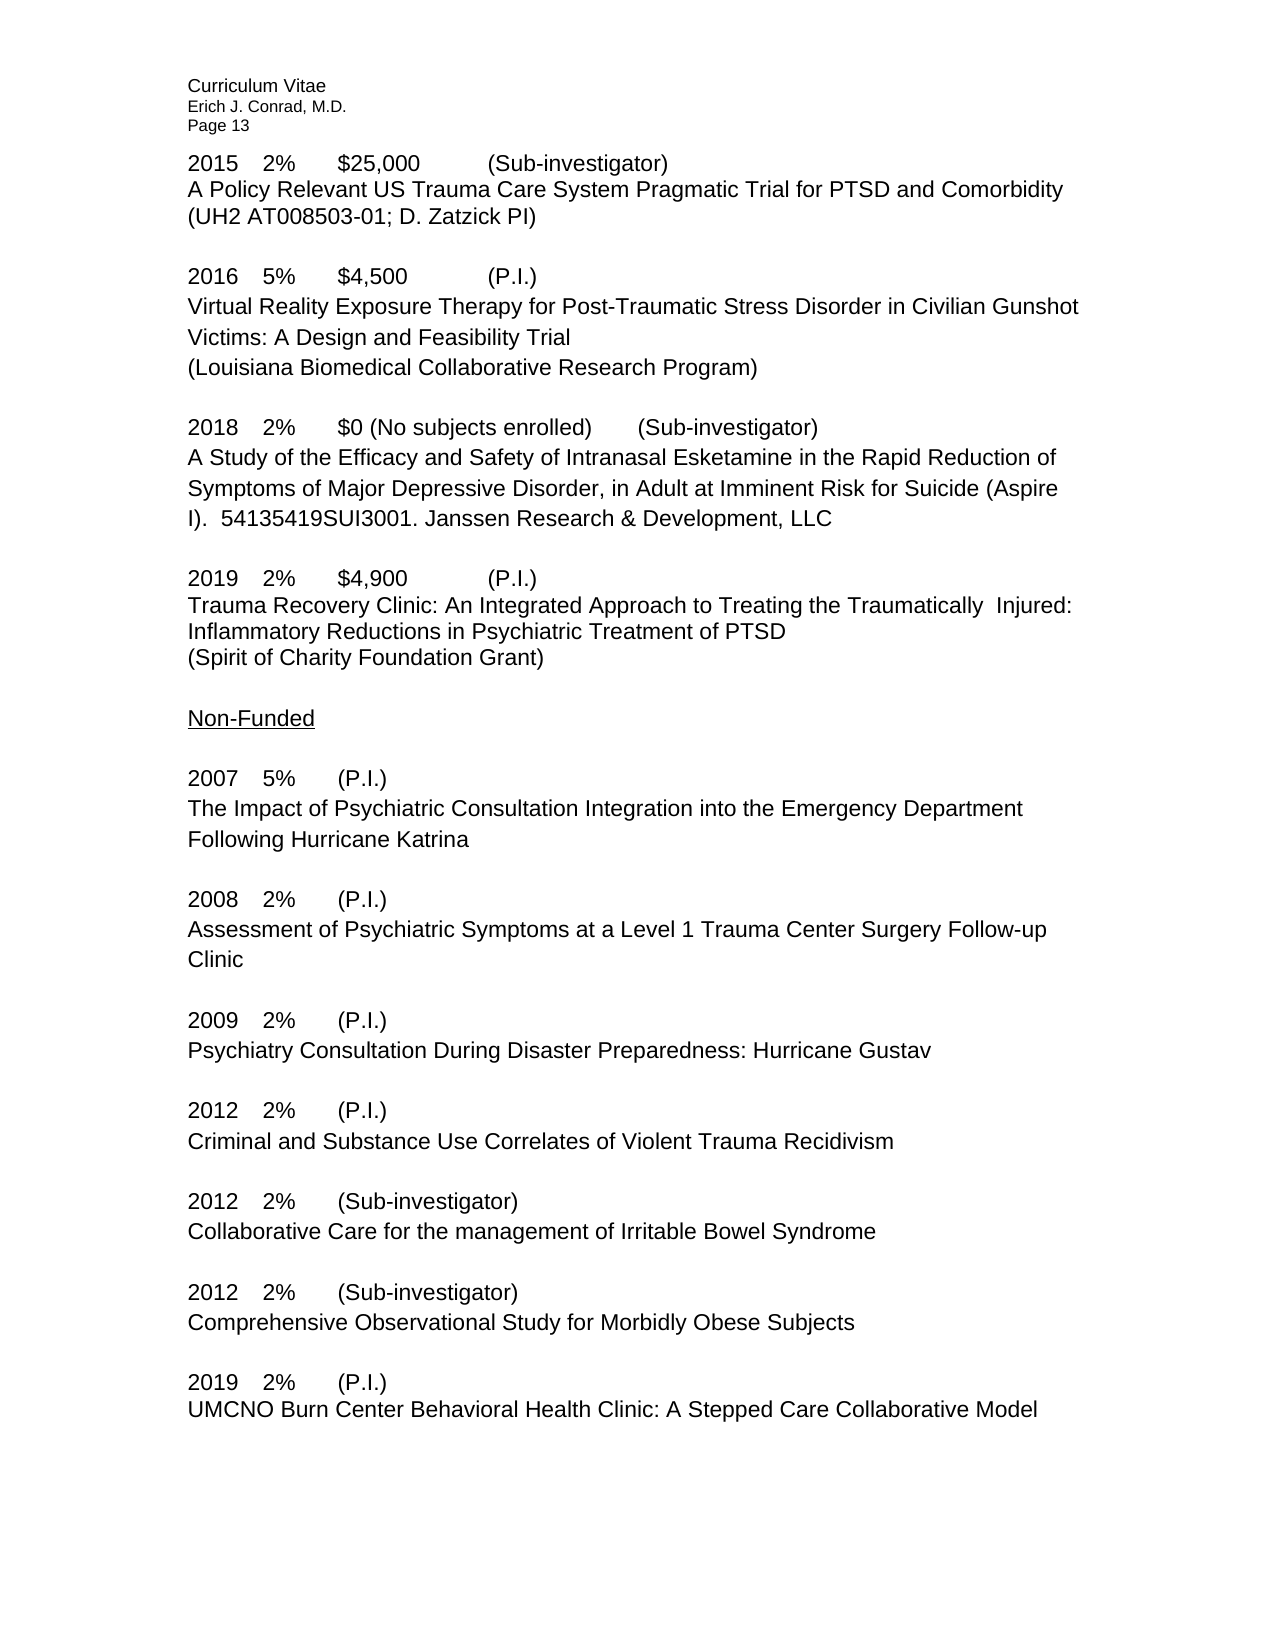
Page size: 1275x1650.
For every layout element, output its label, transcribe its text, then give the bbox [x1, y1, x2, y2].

text UMCNO Burn Center Behavioral Health Clinic: A Stepped Care Collaborative Model [187, 1396, 1087, 1422]
text 2019 2% (P.I.) [187, 1369, 1087, 1396]
text Virtual Reality Exposure Therapy for Post-Traumatic Stress Disorder in Civilian Gunshot Victims: A Design and Feasibility Trial [187, 293, 1087, 350]
text 2009 2% (P.I.) [187, 1007, 1087, 1033]
text (Spirit of Charity Foundation Grant) [187, 644, 1087, 671]
text 2016 5% $4,500 (P.I.) [187, 263, 1087, 289]
text 2019 2% $4,900 (P.I.) [187, 565, 1087, 592]
text (Louisiana Biomedical Collaborative Research Program) [187, 354, 1087, 380]
text 2015 2% $25,000 (Sub-investigator) [187, 150, 1087, 176]
text 2018 2% $0 (No subjects enrolled) (Sub-investigator) [187, 414, 1087, 441]
text A Study of the Efficacy and Safety of Intranasal Esketamine in the Rapid Reduction of Symptoms of Major Depressive Disorder, in Adult at Imminent Risk for Suicide (Aspire I). 54135419SUI3001. Janssen Research & Development, LLC [187, 444, 1087, 531]
text 2012 2% (Sub-investigator) [187, 1279, 1087, 1305]
text Criminal and Substance Use Correlates of Violent Trauma Recidivism [187, 1128, 1087, 1154]
text Psychiatry Consultation During Disaster Preparedness: Hurricane Gustav [187, 1037, 1087, 1063]
text 2012 2% (Sub-investigator) [187, 1188, 1087, 1214]
text 2007 5% (P.I.) [187, 765, 1087, 791]
text Assessment of Psychiatric Symptoms at a Level 1 Trauma Center Surgery Follow-up Clinic [187, 916, 1087, 973]
text Trauma Recovery Clinic: An Integrated Approach to Treating the Traumatically Injured: Inflammatory Reductions in Psychiatric Treatment of PTSD [187, 592, 1087, 644]
text Comprehensive Observational Study for Morbidly Obese Subjects [187, 1309, 1087, 1335]
text A Policy Relevant US Trauma Care System Pragmatic Trial for PTSD and Comorbidity [187, 176, 1087, 203]
text 2008 2% (P.I.) [187, 886, 1087, 912]
text The Impact of Psychiatric Consultation Integration into the Emergency Department Following Hurricane Katrina [187, 795, 1087, 852]
text 2012 2% (P.I.) [187, 1097, 1087, 1124]
text Collaborative Care for the management of Irritable Bowel Syndrome [187, 1218, 1087, 1244]
text (UH2 AT008503-01; D. Zatzick PI) [187, 203, 1087, 229]
text Non-Funded [187, 705, 1087, 731]
